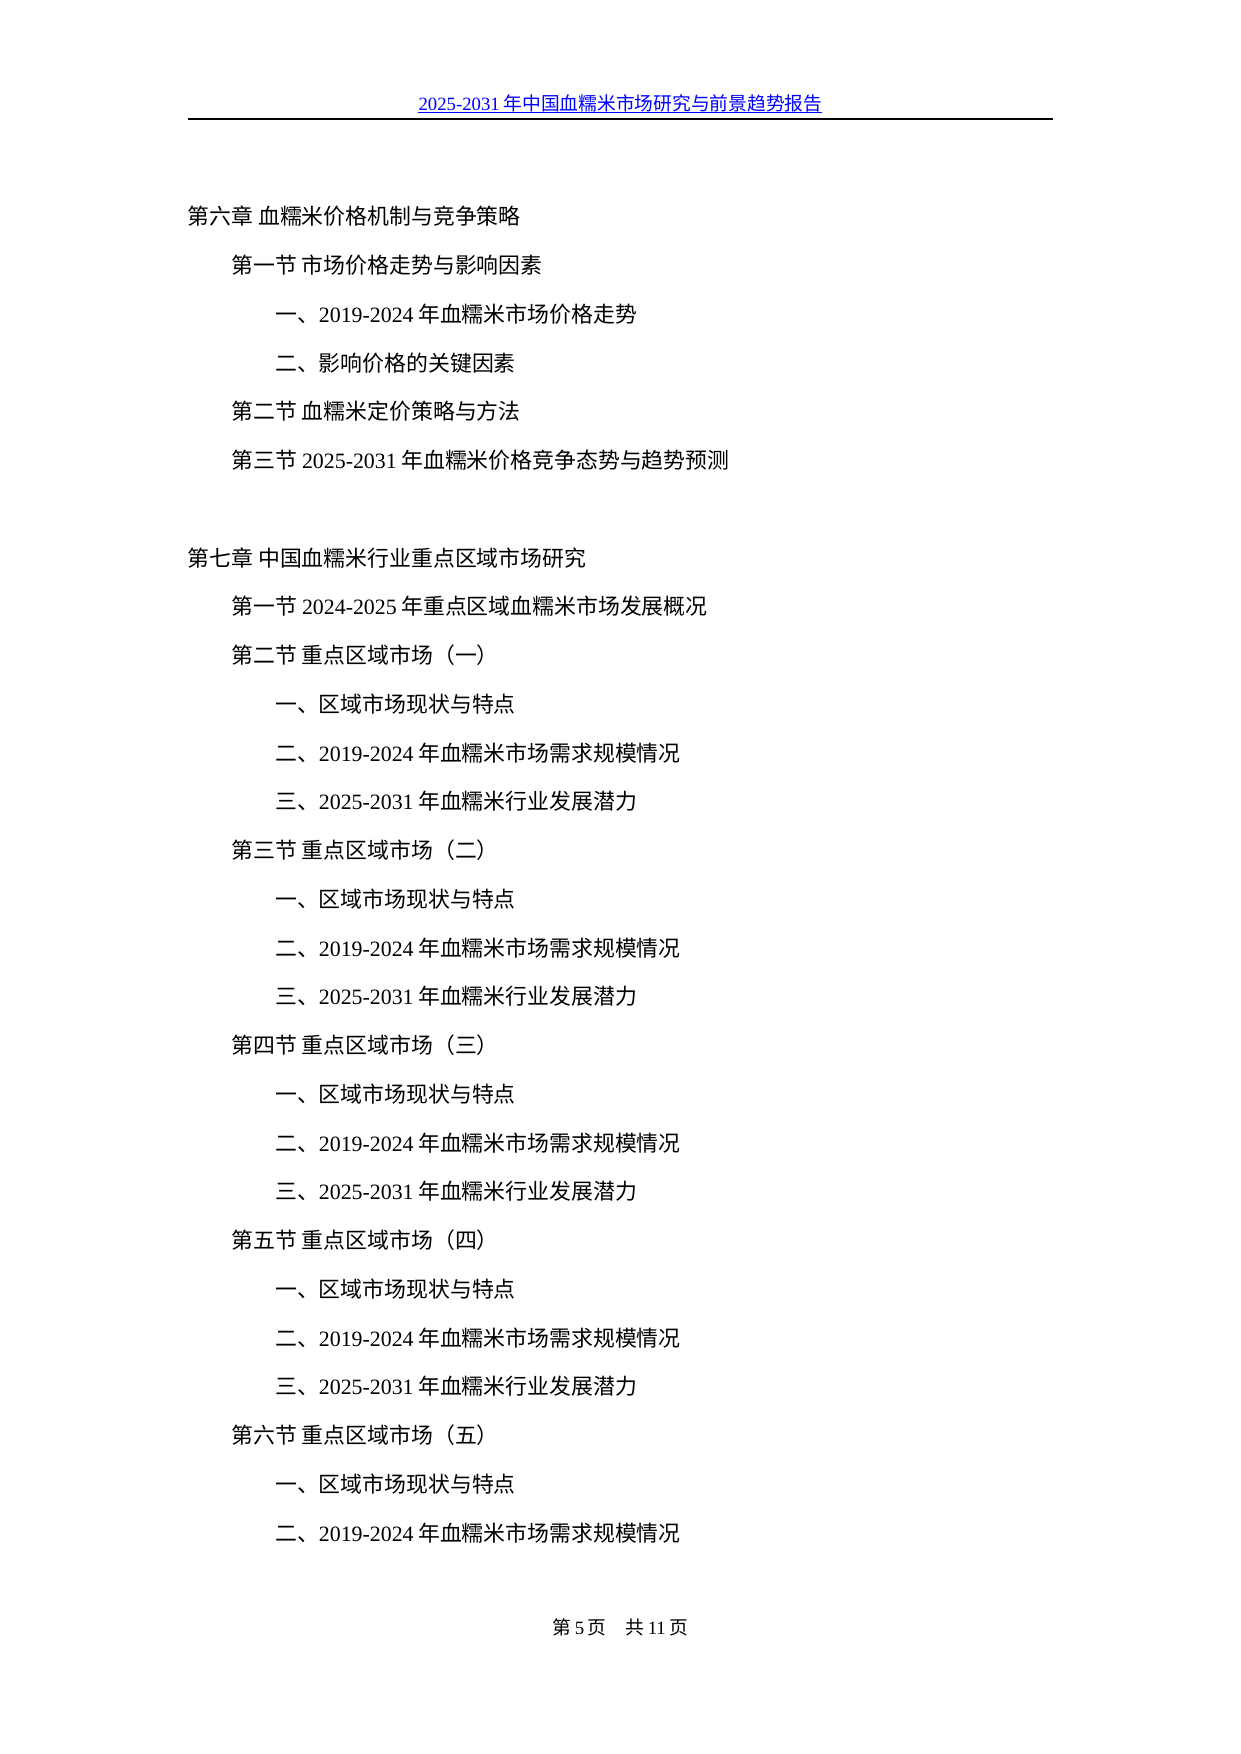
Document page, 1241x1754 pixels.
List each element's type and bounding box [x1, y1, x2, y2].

text [187, 150, 1053, 1548]
